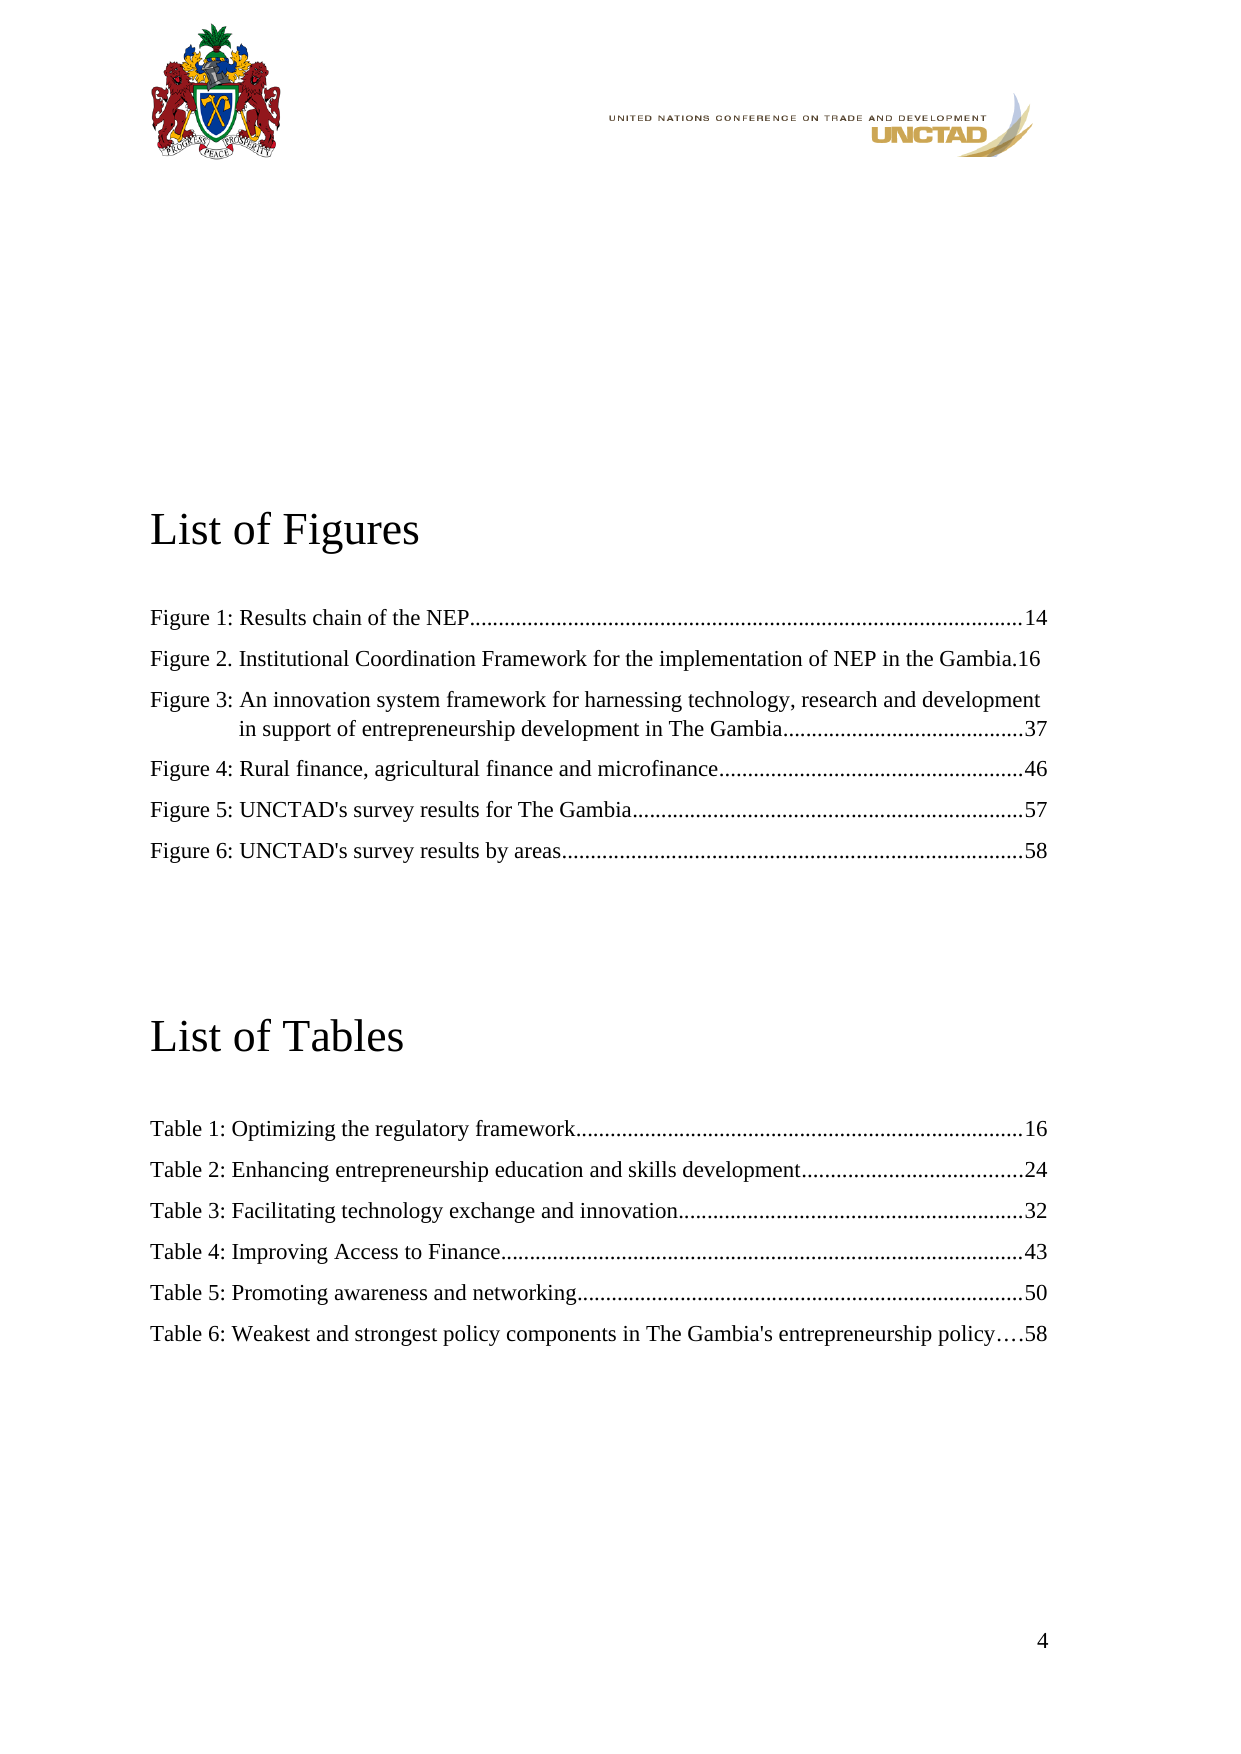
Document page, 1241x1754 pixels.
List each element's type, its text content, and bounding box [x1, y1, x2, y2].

text Figure 2. Institutional Coordination Framework for the implementation of NEP in the Gambia.16 [150, 645, 1048, 672]
text Figure 6: UNCTAD's survey results by areas 58 [150, 837, 1048, 864]
text Figure 1: Results chain of the NEP 14 [150, 604, 1048, 631]
text Table 2: Enhancing entrepreneurship education and skills development 24 [150, 1156, 1048, 1183]
text Figure 5: UNCTAD's survey results for The Gambia 57 [150, 796, 1048, 823]
text Figure 4: Rural finance, agricultural finance and microfinance 46 [150, 756, 1048, 782]
text Table 3: Facilitating technology exchange and innovation 32 [150, 1197, 1048, 1224]
text Table 4: Improving Access to Finance 43 [150, 1238, 1048, 1264]
text List of Figures [150, 502, 1048, 554]
picture [605, 90, 1036, 161]
text Table 6: Weakest and strongest policy components in The Gambia's entrepreneurship policy 58 [150, 1320, 1048, 1346]
text Table 5: Promoting awareness and networking 50 [150, 1279, 1048, 1306]
text List of Tables [150, 1008, 1048, 1061]
text Table 1: Optimizing the regulatory framework 16 [150, 1115, 1048, 1142]
text Figure 3: An innovation system framework for harnessing technology, research and development in support of entrepreneurship development in The Gambia 37 [150, 686, 1048, 741]
picture [150, 23, 281, 161]
